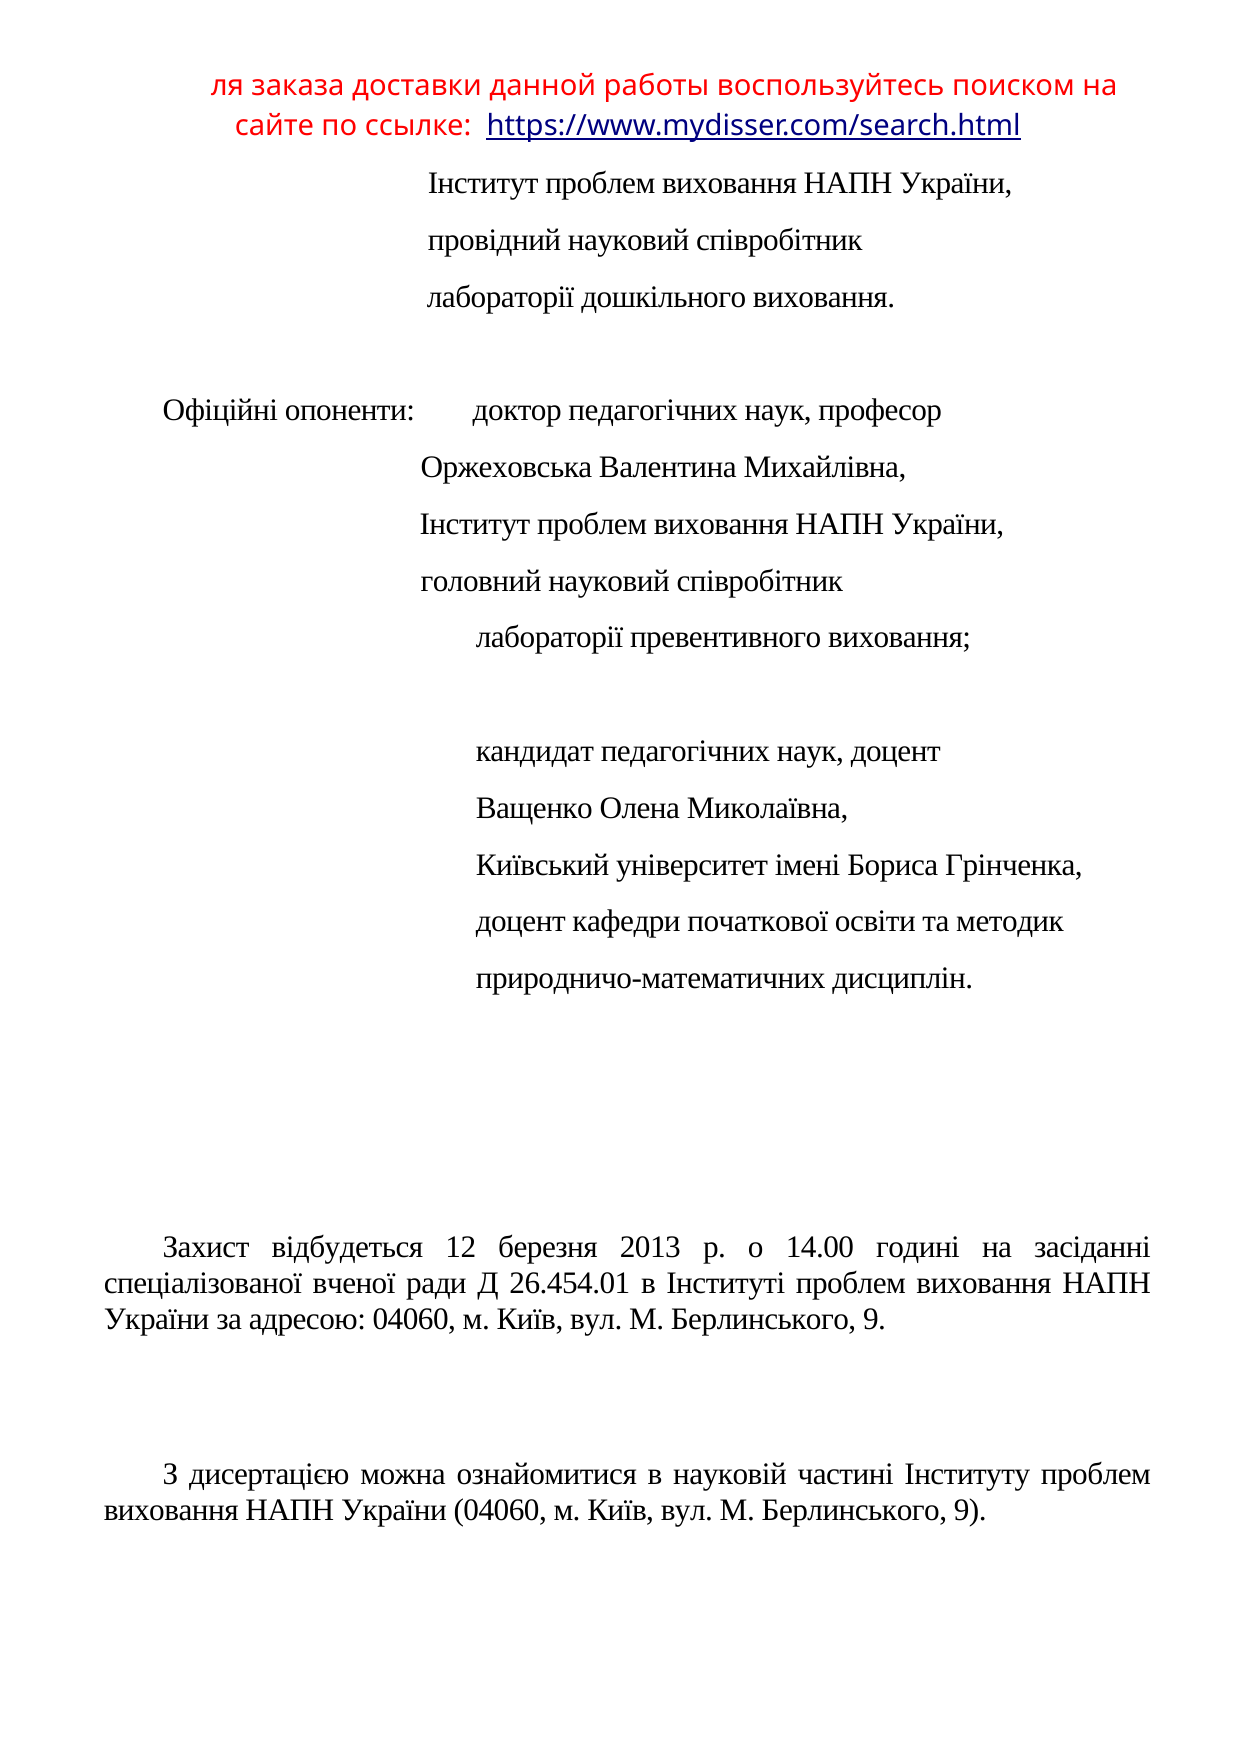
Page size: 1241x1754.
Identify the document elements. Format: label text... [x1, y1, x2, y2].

text кандидат педагогічних наук, доцент [103, 732, 1152, 768]
text лабораторії превентивного виховання; [103, 619, 1152, 655]
text Оржеховська Валентина Михайлівна, [103, 448, 1152, 484]
text Офіційні опоненти: доктор педагогічних наук, професор [103, 392, 1152, 428]
text головний науковий співробітник [103, 562, 1152, 598]
text Ващенко Олена Миколаївна, [103, 789, 1152, 825]
text Інститут проблем виховання НАПН України, [103, 164, 1152, 201]
text природничо-математичних дисциплін. [103, 959, 1152, 995]
text Інститут проблем виховання НАПН України, [103, 505, 1152, 541]
text провідний науковий співробітник [103, 221, 1152, 257]
text доцент кафедри початкової освіти та методик [103, 903, 1152, 938]
text Захист відбудеться 12 березня 2013 р. о 14.00 годині на засіданні спеціалізованої вченої ради Д 26.454.01 в Інституті проблем виховання НАПН України за адресою: 04060, м. Київ, вул. М. Берлинського, 9. [103, 1228, 1152, 1336]
text Київський університет імені Бориса Грінченка, [103, 846, 1152, 882]
text лабораторії дошкільного виховання. [103, 278, 1152, 314]
text З дисертацією можна ознайомитися в науковій частині Інституту проблем виховання НАПН України (04060, м. Київ, вул. М. Берлинського, 9). [103, 1455, 1152, 1527]
